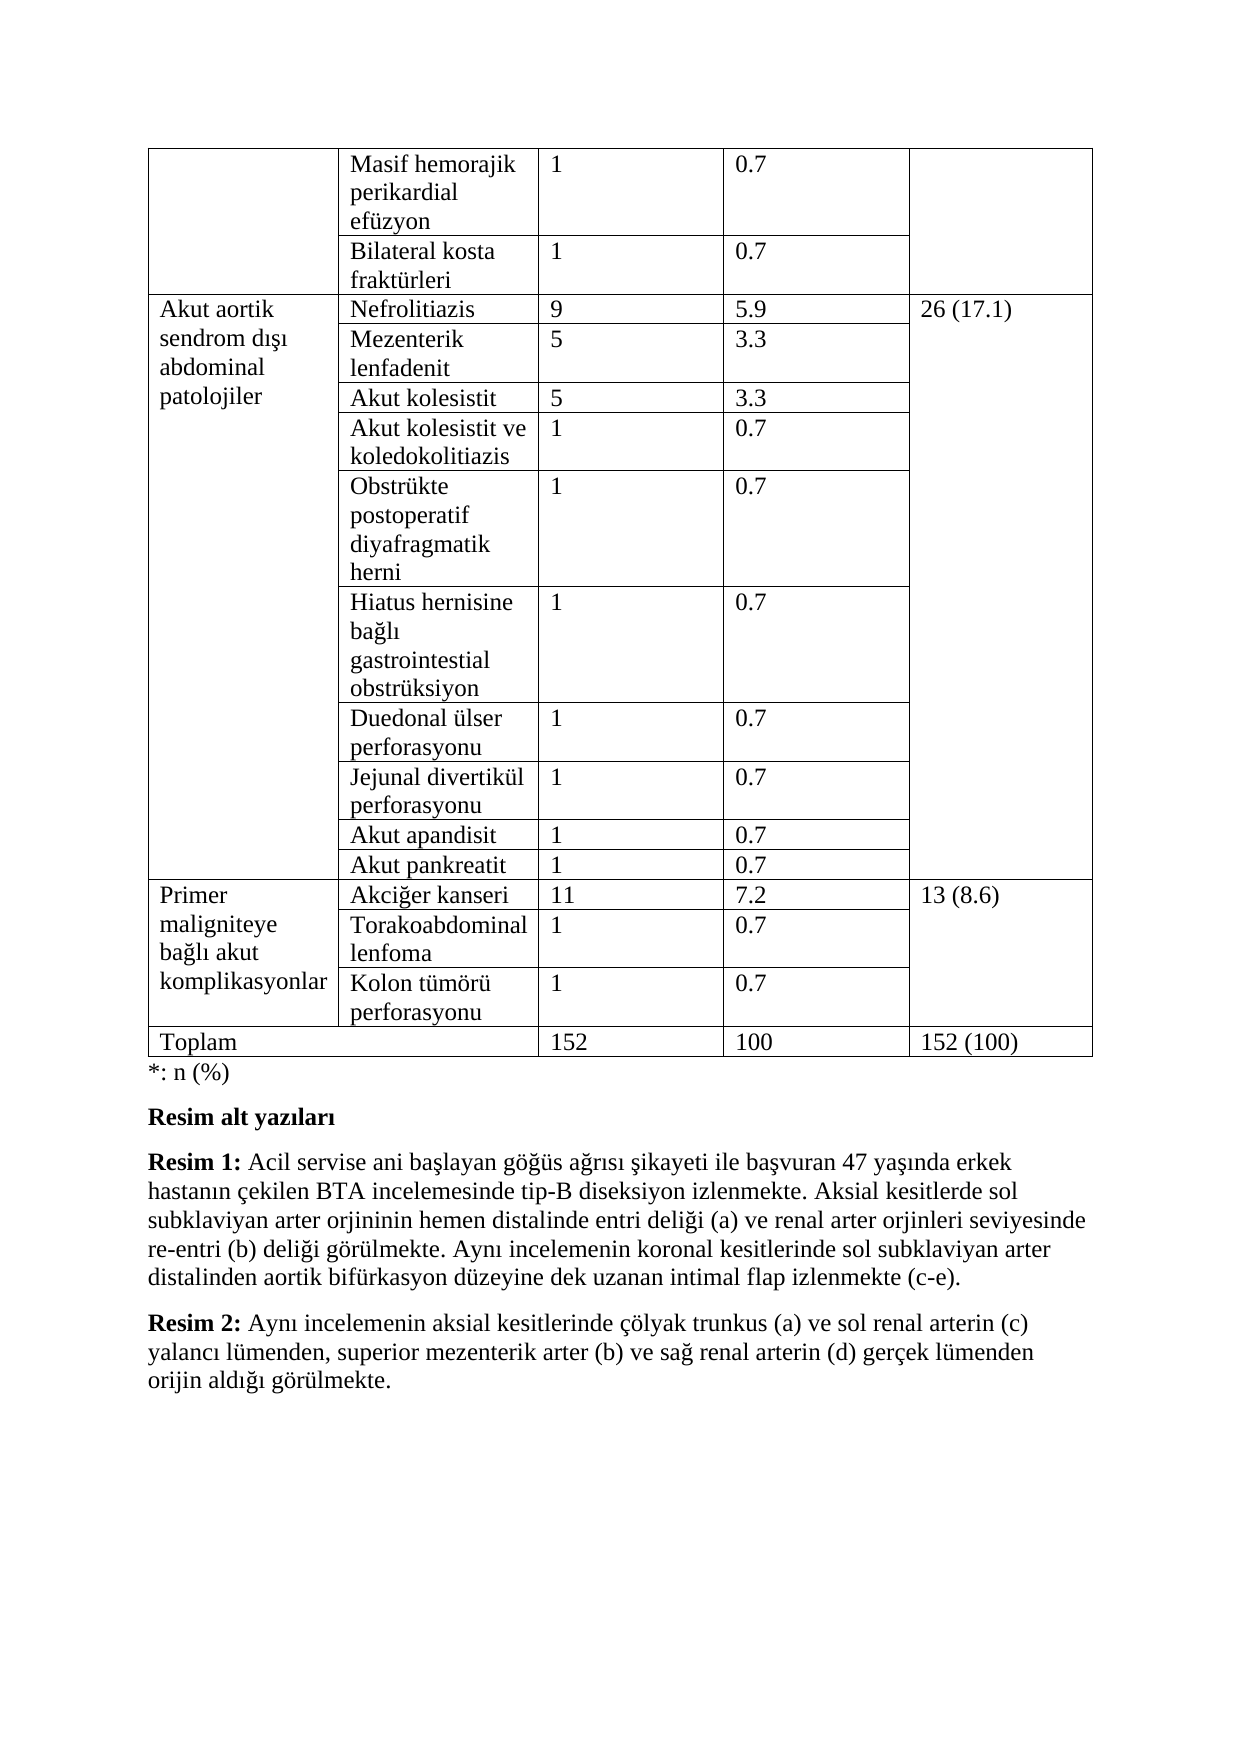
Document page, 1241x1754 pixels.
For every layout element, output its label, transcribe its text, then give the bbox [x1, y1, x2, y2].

table_cell 1 [539, 910, 723, 967]
table_cell 0.7 [724, 910, 909, 967]
table_cell Hiatus hernisine bağlı gastrointestial obstrüksiyon [339, 587, 538, 702]
table_cell Akut pankreatit [339, 850, 538, 879]
table_cell 7.2 [724, 880, 909, 909]
table_cell 1 [539, 236, 723, 293]
table_cell Duedonal ülser perforasyonu [339, 703, 538, 761]
table_cell 9 [539, 295, 723, 323]
text Resim 2: Aynı incelemenin aksial kesitlerinde çölyak trunkus (a) ve sol renal arterin (c) yalancı lümenden, superior mezenterik arter (b) ve sağ renal arterin (d) gerçek lümenden orijin aldığı görülmekte. [148, 1308, 1093, 1394]
table_cell 0.7 [724, 471, 909, 586]
table_cell 0.7 [724, 236, 909, 293]
text Resim 1: Acil servise ani başlayan göğüs ağrısı şikayeti ile başvuran 47 yaşında erkek hastanın çekilen BTA incelemesinde tip-B diseksiyon izlenmekte. Aksial kesitlerde sol subklaviyan arter orjininin hemen distalinde entri deliği (a) ve renal arter orjinleri seviyesinde re-entri (b) deliği görülmekte. Aynı incelemenin koronal kesitlerinde sol subklaviyan arter distalinden aortik bifürkasyon düzeyine dek uzanan intimal flap izlenmekte (c-e). [148, 1147, 1093, 1291]
table_cell Mezenterik lenfadenit [339, 324, 538, 382]
table_cell Akut aortik sendrom dışı abdominal patolojiler [149, 295, 338, 879]
table_cell Bilateral kosta fraktürleri [339, 236, 538, 293]
table_cell 0.7 [724, 762, 909, 819]
table_cell 0.7 [724, 413, 909, 470]
table_cell Torakoabdominal lenfoma [339, 910, 538, 967]
table_cell 1 [539, 850, 723, 879]
table_cell 1 [539, 968, 723, 1026]
table_cell 100 [724, 1027, 909, 1056]
table_cell 5 [539, 324, 723, 382]
table_cell 0.7 [724, 149, 909, 235]
table_cell Kolon tümörü perforasyonu [339, 968, 538, 1026]
table_cell 1 [539, 820, 723, 849]
table_cell Akciğer kanseri [339, 880, 538, 909]
table_cell 152 [539, 1027, 723, 1056]
table_cell Obstrükte postoperatif diyafragmatik herni [339, 471, 538, 586]
table_cell 1 [539, 471, 723, 586]
table_cell 0.7 [724, 968, 909, 1026]
table_cell 13 (8.6) [910, 880, 1092, 1026]
table_cell 152 (100) [910, 1027, 1092, 1056]
table_cell 5 [539, 383, 723, 412]
text Resim alt yazıları [148, 1102, 1093, 1131]
table_cell Jejunal divertikül perforasyonu [339, 762, 538, 819]
table_cell 1 [539, 703, 723, 761]
text *: n (%) [148, 1057, 1093, 1085]
table_cell 26 (17.1) [910, 295, 1092, 879]
table_cell 0.7 [724, 850, 909, 879]
table_cell 11 [539, 880, 723, 909]
table_cell Masif hemorajik perikardial efüzyon [339, 149, 538, 235]
table_cell 0.7 [724, 587, 909, 702]
table_cell 1 [539, 587, 723, 702]
table_cell 1 [539, 149, 723, 235]
table_cell Toplam [149, 1027, 538, 1056]
table_cell 0.7 [724, 703, 909, 761]
table_cell Akut kolesistit [339, 383, 538, 412]
table_cell 3.3 [724, 383, 909, 412]
table_cell Primer maligniteye bağlı akut komplikasyonlar [149, 880, 338, 1026]
table_cell 1 [539, 762, 723, 819]
table_cell Nefrolitiazis [339, 295, 538, 323]
table_cell 5.9 [724, 295, 909, 323]
table_cell Akut apandisit [339, 820, 538, 849]
table_cell 3.3 [724, 324, 909, 382]
table_cell 1 [539, 413, 723, 470]
table_cell 0.7 [724, 820, 909, 849]
table_cell Akut kolesistit ve koledokolitiazis [339, 413, 538, 470]
